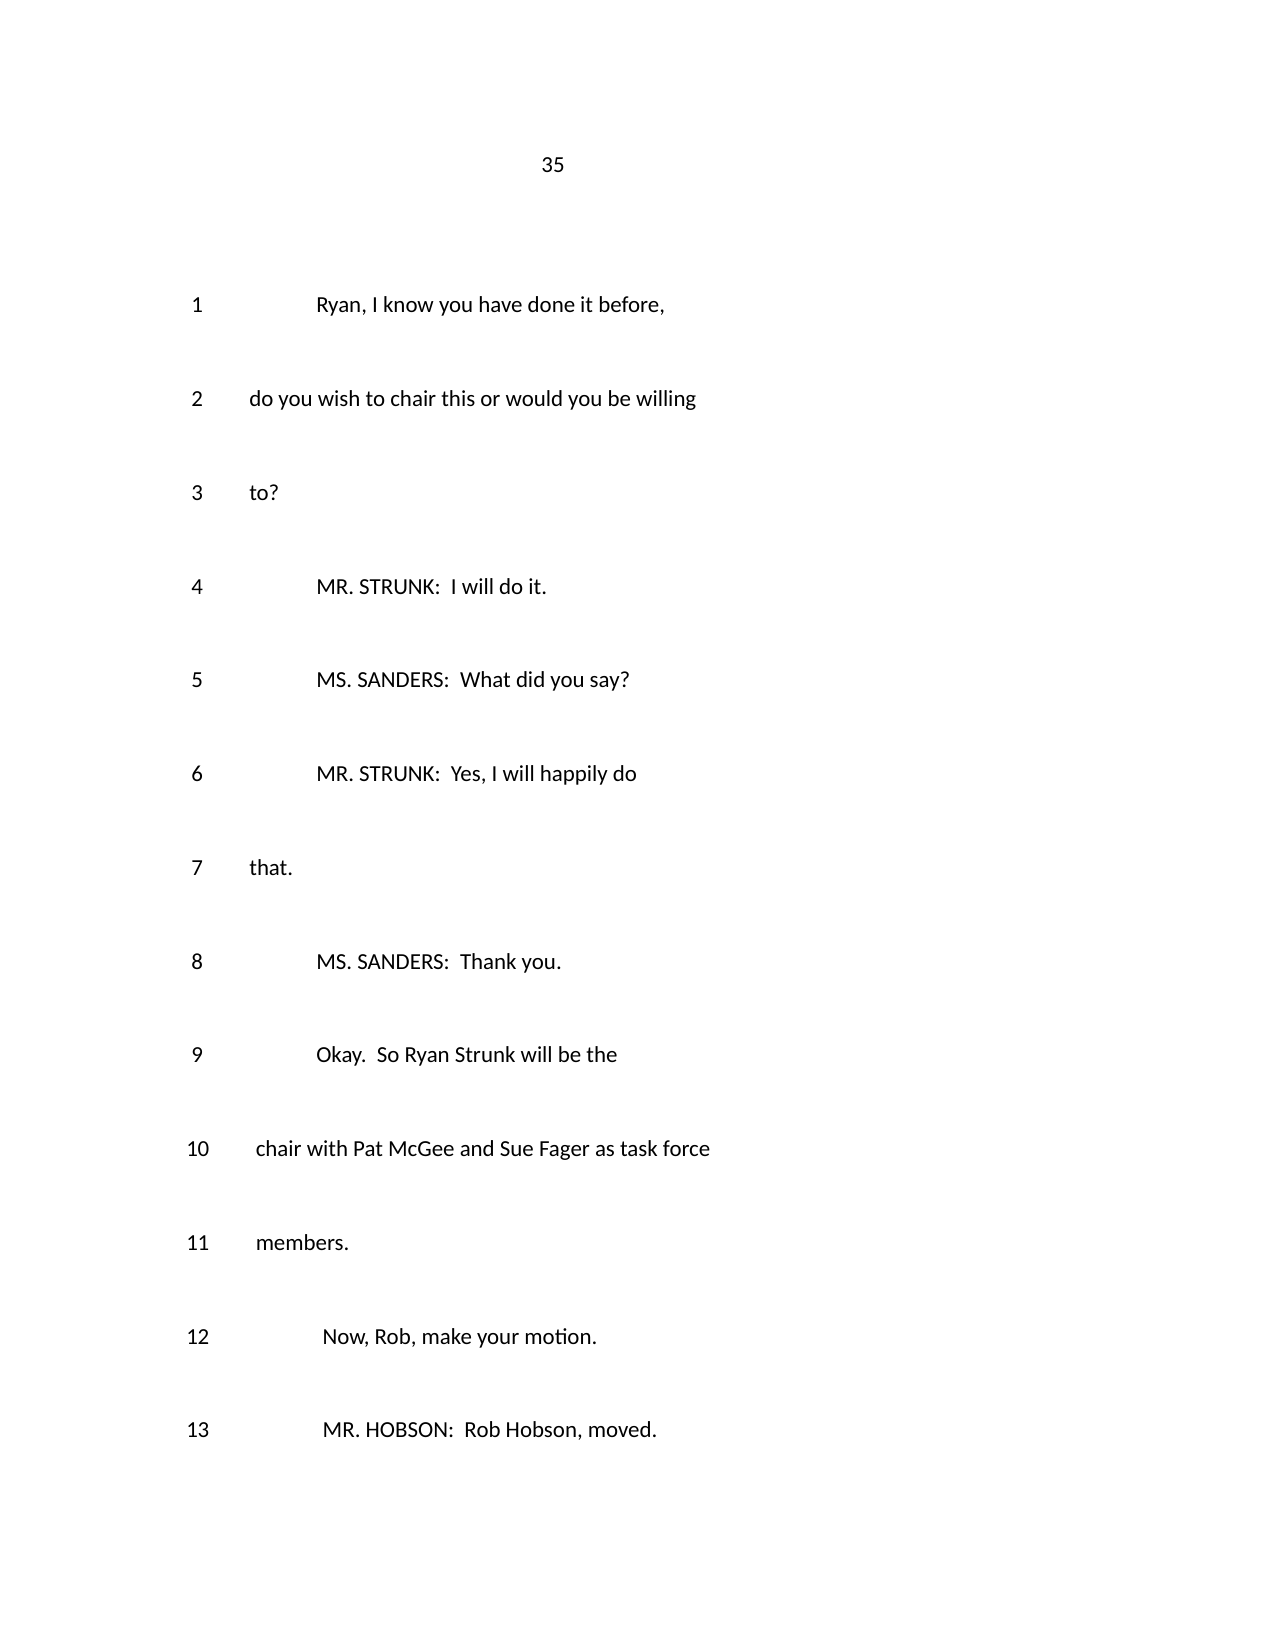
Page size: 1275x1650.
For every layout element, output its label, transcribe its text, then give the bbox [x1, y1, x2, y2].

text 12 Now, Rob, make your motion. [150, 1322, 1125, 1350]
text 2 do you wish to chair this or would you be willing [150, 384, 1125, 412]
text 35 [150, 150, 1125, 178]
text 1 Ryan, I know you have done it before, [150, 291, 1125, 319]
text 13 MR. HOBSON: Rob Hobson, moved. [150, 1416, 1125, 1444]
text 10 chair with Pat McGee and Sue Fager as task force [150, 1134, 1125, 1162]
text 7 that. [150, 853, 1125, 881]
text 8 MS. SANDERS: Thank you. [150, 947, 1125, 975]
text 6 MR. STRUNK: Yes, I will happily do [150, 759, 1125, 787]
text 9 Okay. So Ryan Strunk will be the [150, 1041, 1125, 1069]
text 11 members. [150, 1228, 1125, 1256]
text 4 MR. STRUNK: I will do it. [150, 572, 1125, 600]
text 3 to? [150, 478, 1125, 506]
text 5 MS. SANDERS: What did you say? [150, 666, 1125, 694]
